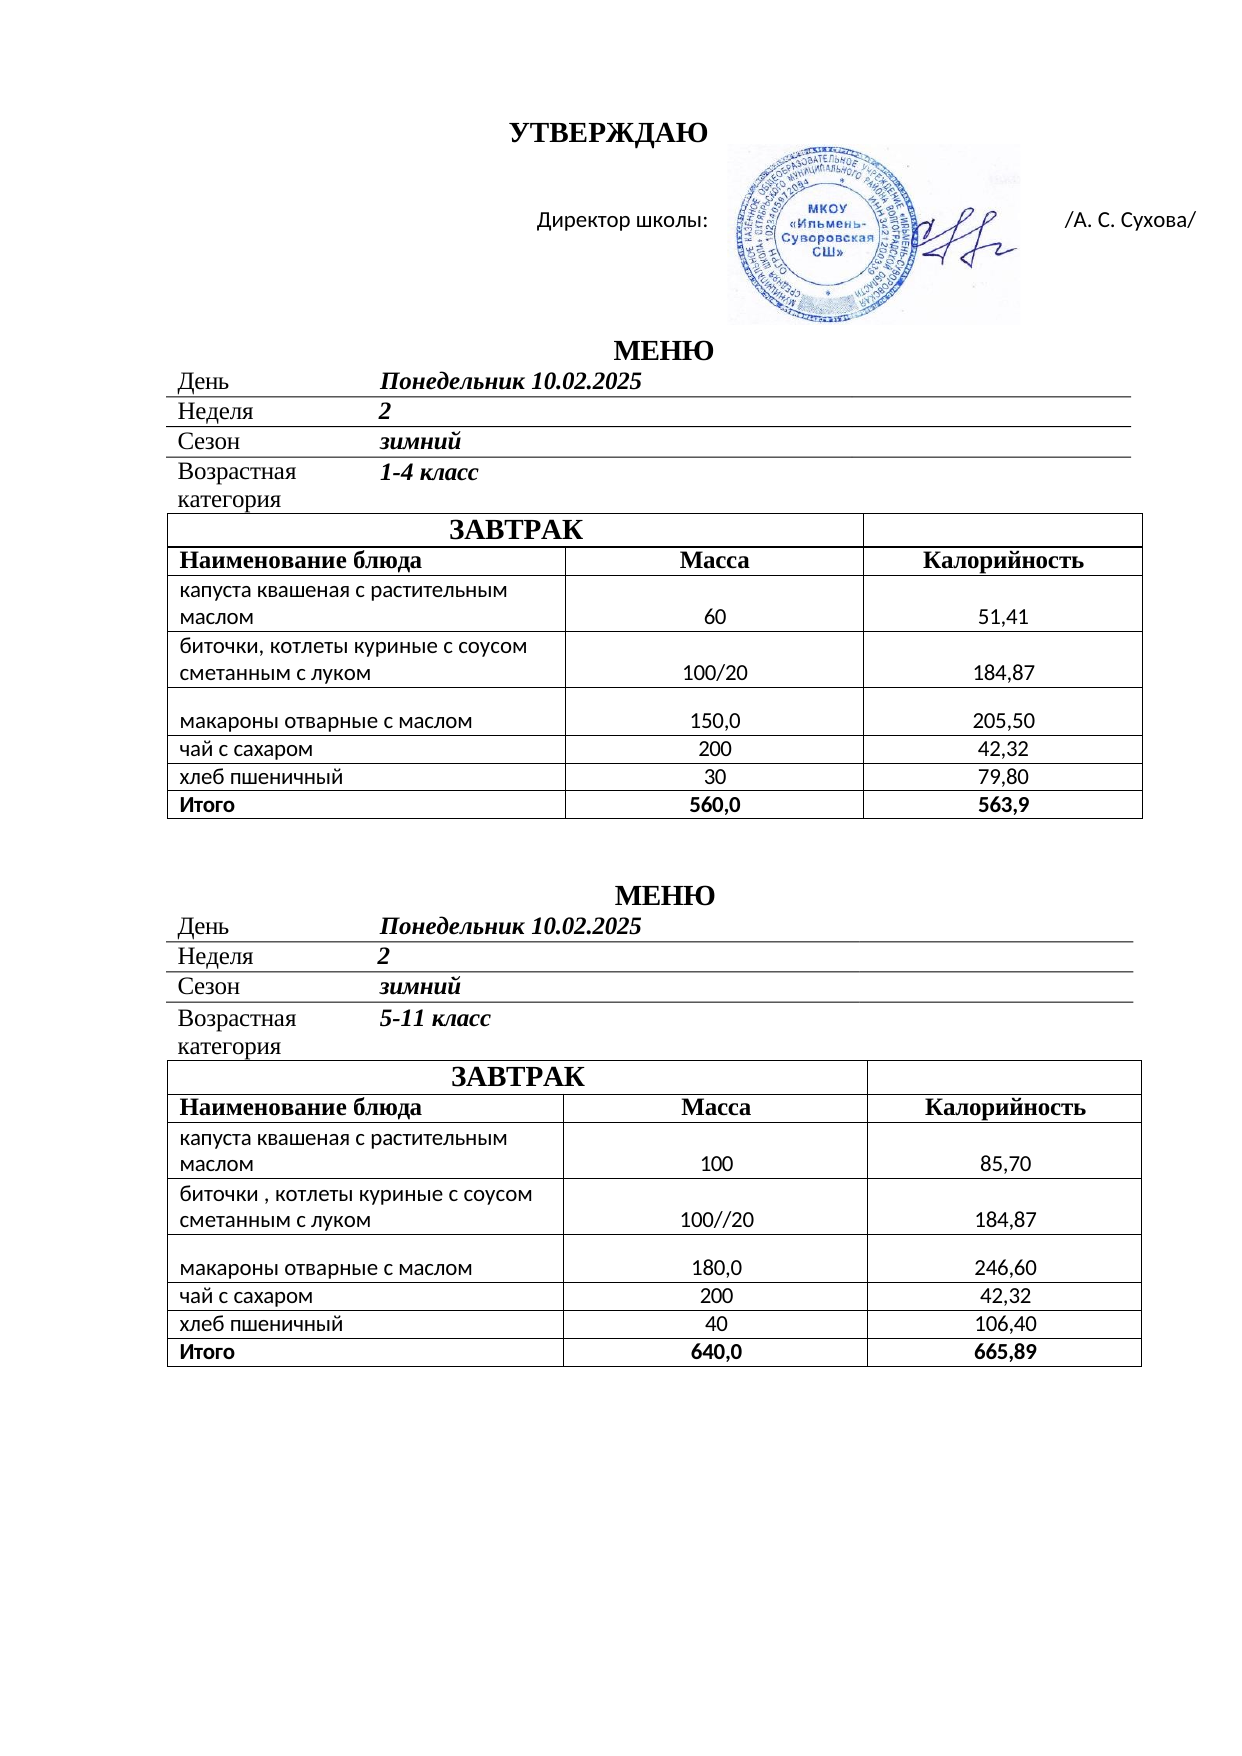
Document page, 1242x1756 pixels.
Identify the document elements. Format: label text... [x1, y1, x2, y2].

table_cell чай с сахаром [168, 736, 565, 762]
table_cell биточки , котлеты куриные с соусом сметанным с луком [168, 1179, 563, 1234]
text Возрастная [177, 458, 300, 484]
subtitle МЕНЮ [613, 333, 1168, 367]
table_cell капуста квашеная с растительным маслом [168, 1123, 563, 1178]
table_cell 205,50 [864, 688, 1142, 735]
table_cell 246,60 [868, 1235, 1141, 1282]
table_cell 184,87 [864, 632, 1142, 687]
text 5-11 класс [379, 1005, 1168, 1032]
table_cell 200 [566, 736, 863, 762]
table_cell 106,40 [868, 1311, 1141, 1337]
table_header ЗАВТРАК [168, 1061, 867, 1093]
table_cell Калорийность [868, 1095, 1141, 1122]
table_cell 79,80 [864, 764, 1142, 790]
table_cell 85,70 [868, 1123, 1141, 1178]
table_cell 100/20 [566, 632, 863, 687]
table_cell 184,87 [868, 1179, 1141, 1234]
table_cell 100 [564, 1123, 867, 1178]
table_cell 180,0 [564, 1235, 867, 1282]
text Директор школы: /А. С. Сухова/ [162, 205, 727, 233]
table_cell 640,0 [564, 1339, 867, 1366]
table_cell Масса [564, 1095, 867, 1122]
table_header [864, 514, 1142, 546]
table_cell 40 [564, 1311, 867, 1337]
table_cell Наименование блюда [168, 1095, 563, 1122]
table_cell Масса [566, 548, 863, 575]
text День Понедельник 10.02.2025 [177, 912, 1168, 940]
table_cell капуста квашеная с растительным маслом [168, 576, 565, 631]
text Неделя 2 [177, 941, 1168, 970]
text УТВЕРЖДАЮ [162, 115, 1162, 149]
table_cell биточки, котлеты куриные с соусом сметанным с луком [168, 632, 565, 687]
text Директор школы: /А. С. Сухова/ [1021, 205, 1196, 233]
table_cell 665,89 [868, 1339, 1141, 1366]
table_cell макароны отварные с маслом [168, 1235, 563, 1282]
table_cell 560,0 [566, 791, 863, 818]
table_cell 200 [564, 1283, 867, 1309]
table_cell 100//20 [564, 1179, 867, 1234]
table_cell хлеб пшеничный [168, 764, 565, 790]
table_cell Итого [168, 1339, 563, 1366]
table_cell Калорийность [864, 548, 1142, 575]
subtitle МЕНЮ [164, 878, 1167, 912]
text Сезон зимний [177, 426, 1168, 455]
text Неделя 2 [177, 396, 1168, 425]
text 1-4 класс [380, 458, 1168, 486]
table_cell хлеб пшеничный [168, 1311, 563, 1337]
text Возрастная [177, 1005, 300, 1031]
table_cell 563,9 [864, 791, 1142, 818]
text категория [177, 1031, 300, 1060]
table_cell макароны отварные с маслом [168, 688, 565, 735]
table_header [868, 1061, 1141, 1093]
table_cell 42,32 [868, 1283, 1141, 1309]
text День Понедельник 10.02.2025 [177, 367, 1168, 395]
table_cell 150,0 [566, 688, 863, 735]
text категория [177, 484, 300, 513]
text Сезон зимний [177, 971, 1168, 1000]
picture [727, 144, 1021, 325]
table_cell чай с сахаром [168, 1283, 563, 1309]
table_cell Итого [168, 791, 565, 818]
table_cell 51,41 [864, 576, 1142, 631]
table_cell 42,32 [864, 736, 1142, 762]
table_header ЗАВТРАК [168, 514, 863, 546]
table_cell 60 [566, 576, 863, 631]
table_cell Наименование блюда [168, 548, 565, 575]
table_cell 30 [566, 764, 863, 790]
